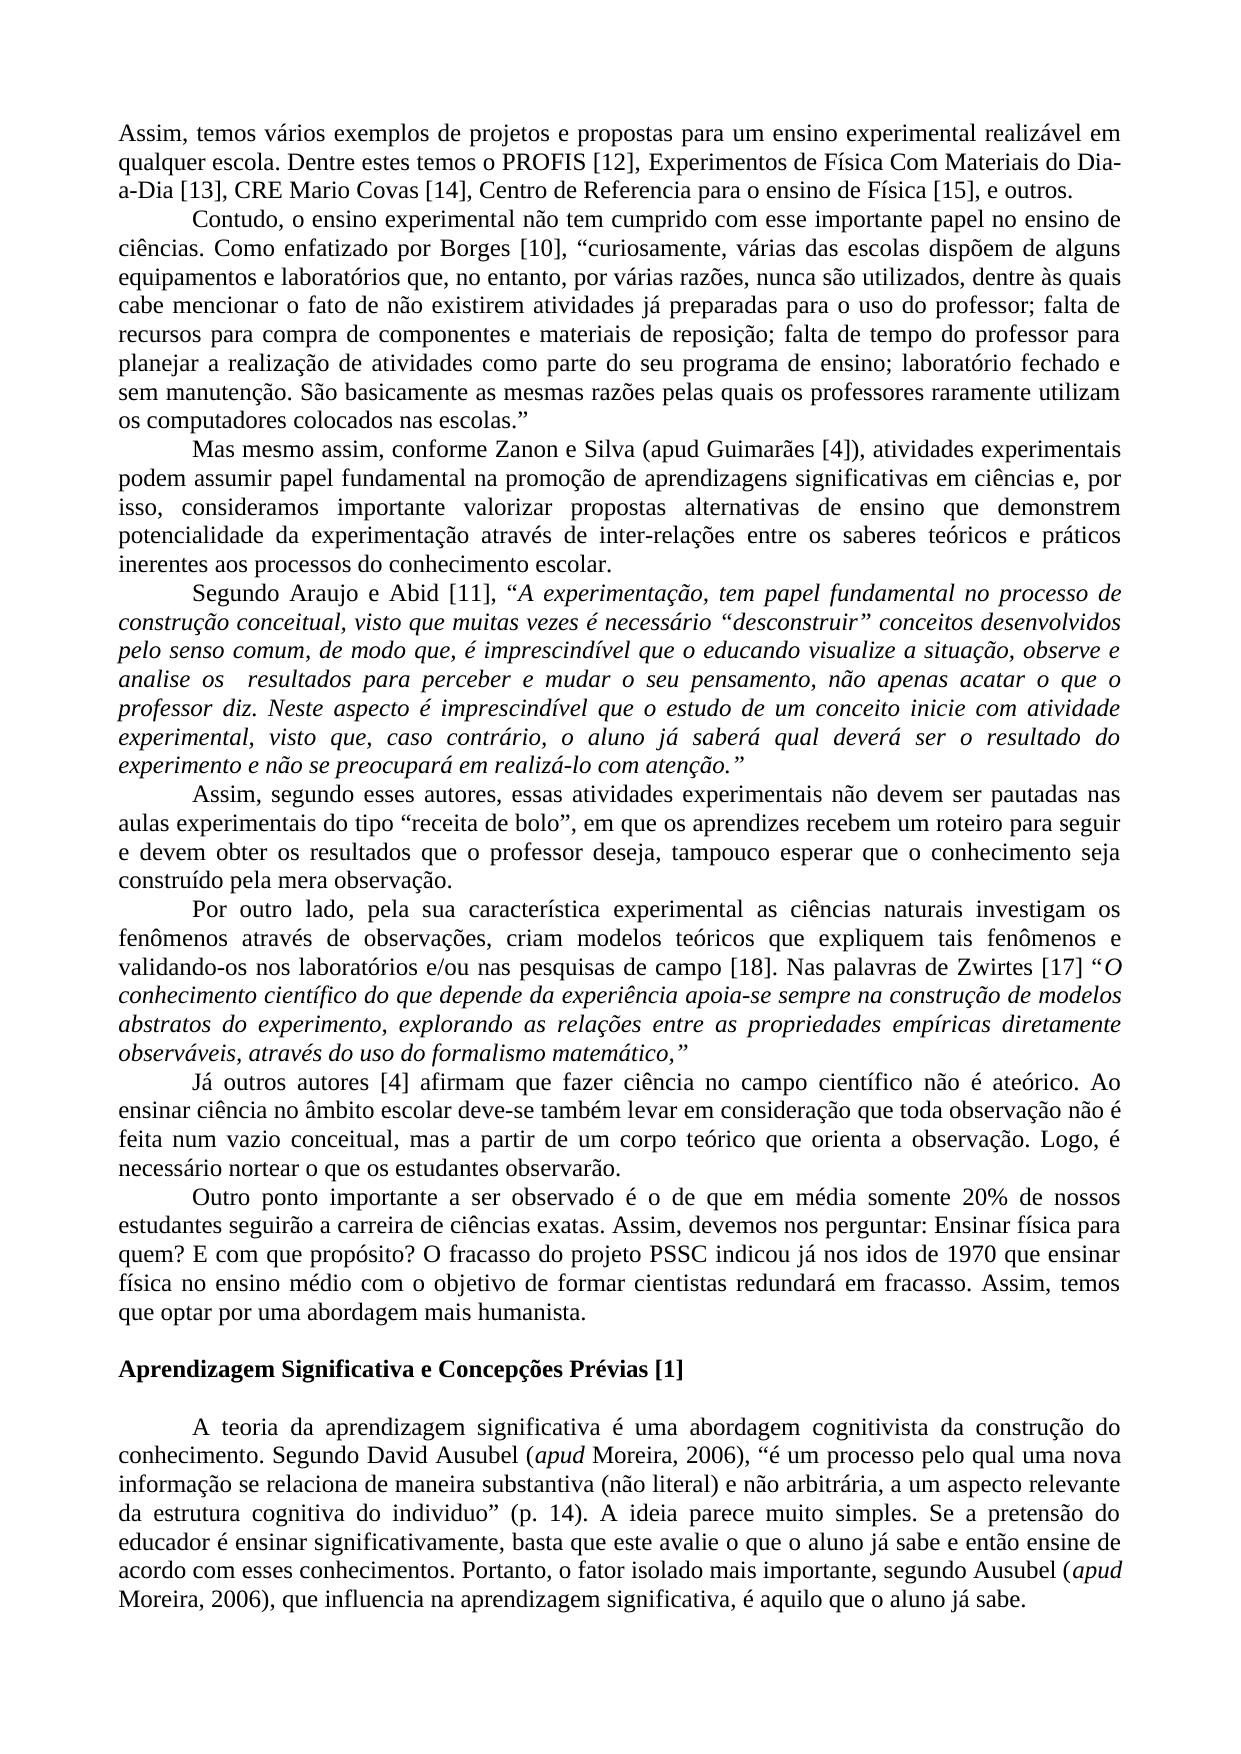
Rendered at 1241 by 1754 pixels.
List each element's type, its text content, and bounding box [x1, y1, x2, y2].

text Outro ponto importante a ser observado é o de que em média somente 20% de nossos estudantes seguirão a carreira de ciências exatas. Assim, devemos nos perguntar: Ensinar física para quem? E com que propósito? O fracasso do projeto PSSC indicou já nos idos de 1970 que ensinar física no ensino médio com o objetivo de formar cientistas redundará em fracasso. Assim, temos que optar por uma abordagem mais humanista. [118, 1182, 1122, 1326]
text Já outros autores [4] afirmam que fazer ciência no campo científico não é ateórico. Ao ensinar ciência no âmbito escolar deve-se também levar em consideração que toda observação não é feita num vazio conceitual, mas a partir de um corpo teórico que orienta a observação. Logo, é necessário nortear o que os estudantes observarão. [118, 1067, 1122, 1182]
text Por outro lado, pela sua característica experimental as ciências naturais investigam os fenômenos através de observações, criam modelos teóricos que expliquem tais fenômenos e validando-os nos laboratórios e/ou nas pesquisas de campo [18]. Nas palavras de Zwirtes [17] “O conhecimento científico do que depende da experiência apoia-se sempre na construção de modelos abstratos do experimento, explorando as relações entre as propriedades empíricas diretamente observáveis, através do uso do formalismo matemático,” [118, 894, 1122, 1067]
text Aprendizagem Significativa e Concepções Prévias [1] [118, 1354, 1122, 1383]
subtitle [118, 118, 1122, 204]
text A teoria da aprendizagem significativa é uma abordagem cognitivista da construção do conhecimento. Segundo David Ausubel (apud Moreira, 2006), “é um processo pelo qual uma nova informação se relaciona de maneira substantiva (não literal) e não arbitrária, a um aspecto relevante da estrutura cognitiva do individuo” (p. 14). A ideia parece muito simples. Se a pretensão do educador é ensinar significativamente, basta que este avalie o que o aluno já sabe e então ensine de acordo com esses conhecimentos. Portanto, o fator isolado mais importante, segundo Ausubel (apud Moreira, 2006), que influencia na aprendizagem significativa, é aquilo que o aluno já sabe. [118, 1412, 1122, 1613]
text Assim, segundo esses autores, essas atividades experimentais não devem ser pautadas nas aulas experimentais do tipo “receita de bolo”, em que os aprendizes recebem um roteiro para seguir e devem obter os resultados que o professor deseja, tampouco esperar que o conhecimento seja construído pela mera observação. [118, 779, 1122, 894]
text Contudo, o ensino experimental não tem cumprido com esse importante papel no ensino de ciências. Como enfatizado por Borges [10], “curiosamente, várias das escolas dispõem de alguns equipamentos e laboratórios que, no entanto, por várias razões, nunca são utilizados, dentre às quais cabe mencionar o fato de não existirem atividades já preparadas para o uso do professor; falta de recursos para compra de componentes e materiais de reposição; falta de tempo do professor para planejar a realização de atividades como parte do seu programa de ensino; laboratório fechado e sem manutenção. São basicamente as mesmas razões pelas quais os professores raramente utilizam os computadores colocados nas escolas.” [118, 204, 1122, 434]
text Segundo Araujo e Abid [11], “A experimentação, tem papel fundamental no processo de construção conceitual, visto que muitas vezes é necessário “desconstruir” conceitos desenvolvidos pelo senso comum, de modo que, é imprescindível que o educando visualize a situação, observe e analise os resultados para perceber e mudar o seu pensamento, não apenas acatar o que o professor diz. Neste aspecto é imprescindível que o estudo de um conceito inicie com atividade experimental, visto que, caso contrário, o aluno já saberá qual deverá ser o resultado do experimento e não se preocupará em realizá-lo com atenção.” [118, 578, 1122, 779]
text Mas mesmo assim, conforme Zanon e Silva (apud Guimarães [4]), atividades experimentais podem assumir papel fundamental na promoção de aprendizagens significativas em ciências e, por isso, consideramos importante valorizar propostas alternativas de ensino que demonstrem potencialidade da experimentação através de inter-relações entre os saberes teóricos e práticos inerentes aos processos do conhecimento escolar. [118, 434, 1122, 578]
